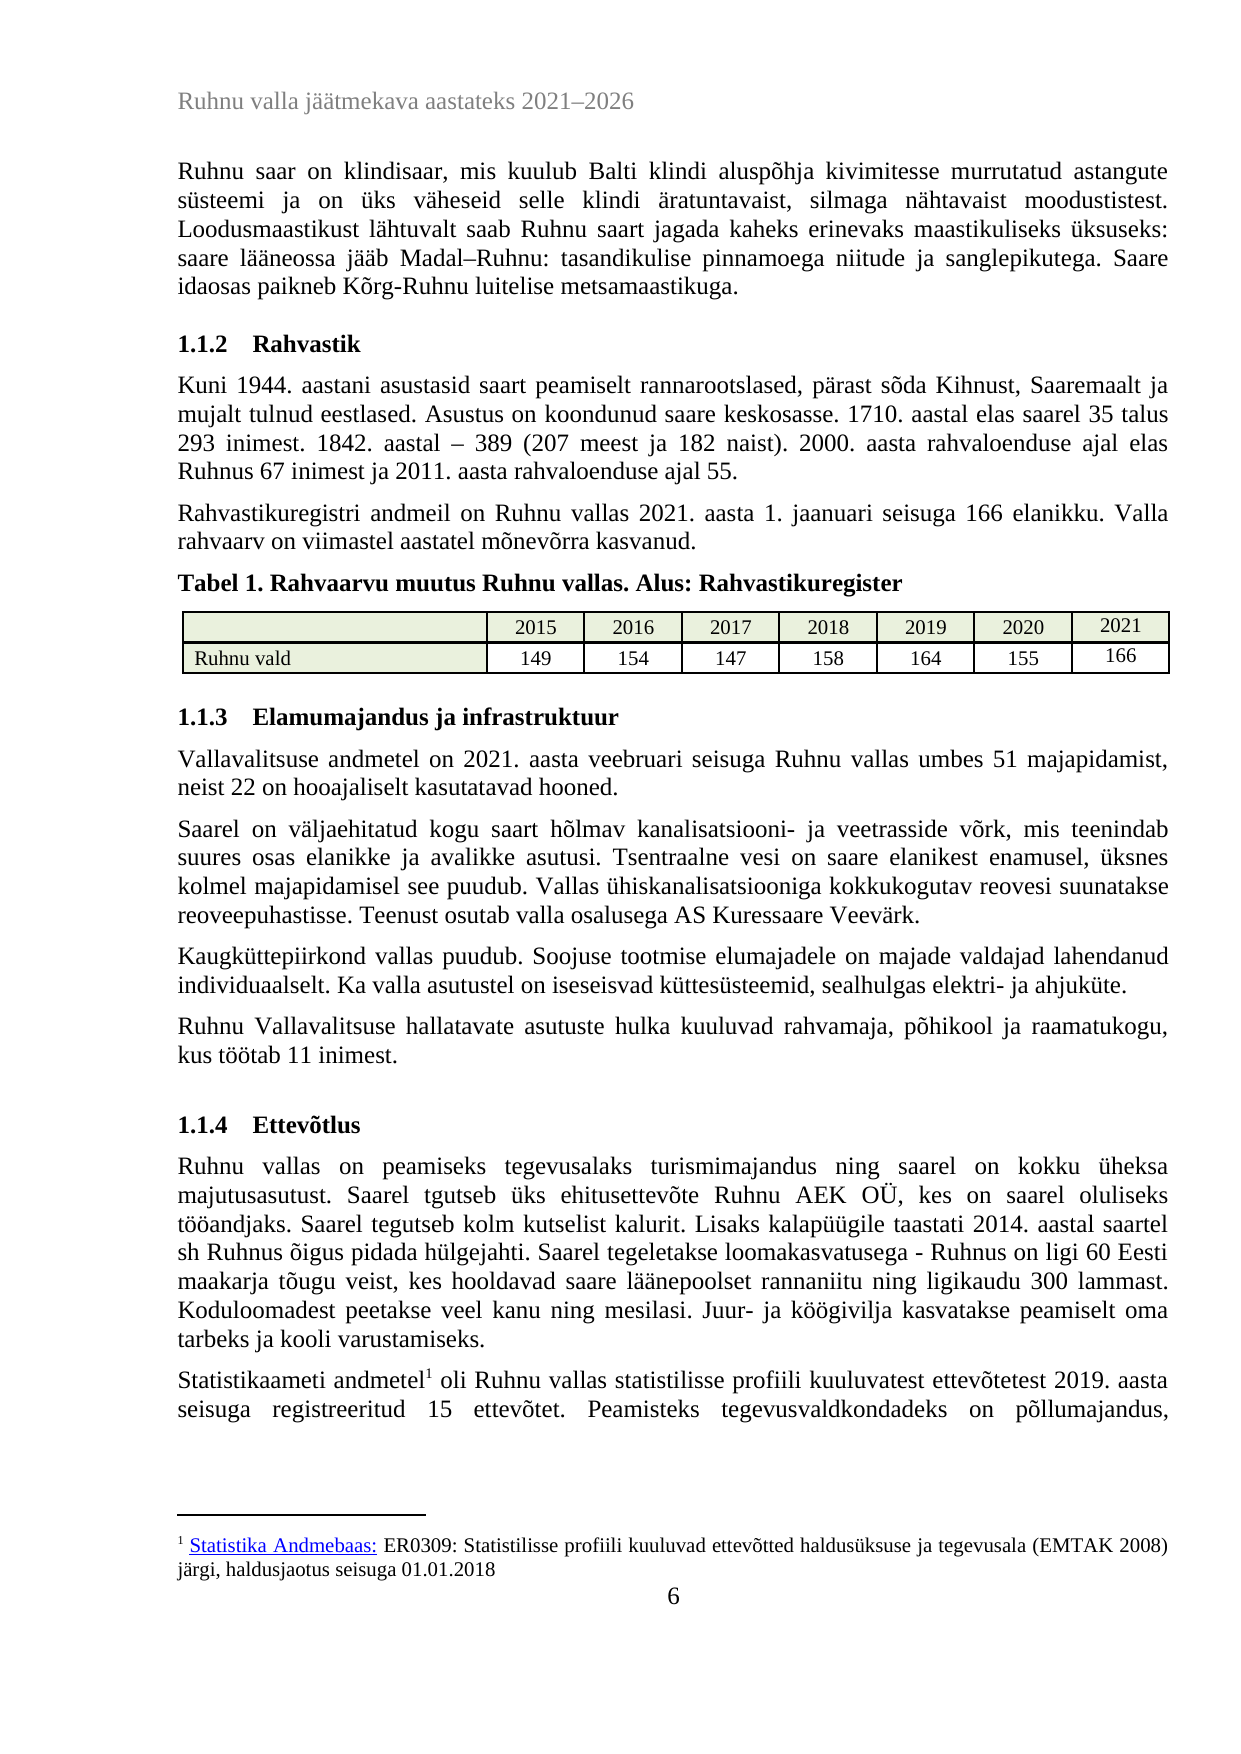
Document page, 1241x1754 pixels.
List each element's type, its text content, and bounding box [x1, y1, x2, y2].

subtitle Rahvastik [177, 329, 1169, 358]
table_header 2015 [488, 613, 583, 641]
table_header 2020 [975, 613, 1071, 641]
text Kaugküttepiirkond vallas puudub. Soojuse tootmise elumajadele on majade valdajad lahendanud individuaalselt. Ka valla asutustel on iseseisvad küttesüsteemid, sealhulgas elektri- ja ahjuküte. [177, 941, 1169, 999]
table_cell 147 [683, 644, 778, 672]
text Ruhnu vallas on peamiseks tegevusalaks turismimajandus ning saarel on kokku üheksa majutusasutust. Saarel tgutseb üks ehitusettevõte Ruhnu AEK OÜ, kes on saarel oluliseks tööandjaks. Saarel tegutseb kolm kutselist kalurit. Lisaks kalapüügile taastati 2014. aastal saartel sh Ruhnus õigus pidada hülgejahti. Saarel tegeletakse loomakasvatusega - Ruhnus on ligi 60 Eesti maakarja tõugu veist, kes hooldavad saare läänepoolset rannaniitu ning ligikaudu 300 lammast. Koduloomadest peetakse veel kanu ning mesilasi. Juur- ja köögivilja kasvatakse peamiselt oma tarbeks ja kooli varustamiseks. [177, 1151, 1169, 1352]
text Saarel on väljaehitatud kogu saart hõlmav kanalisatsiooni- ja veetrasside võrk, mis teenindab suures osas elanikke ja avalikke asutusi. Tsentraalne vesi on saare elanikest enamusel, üksnes kolmel majapidamisel see puudub. Vallas ühiskanalisatsiooniga kokkukogutav reovesi suunatakse reoveepuhastisse. Teenust osutab valla osalusega AS Kuressaare Veevärk. [177, 814, 1169, 929]
table_cell Ruhnu vald [184, 644, 486, 672]
text Rahvastikuregistri andmeil on Ruhnu vallas 2021. aasta 1. jaanuari seisuga 166 elanikku. Valla rahvaarv on viimastel aastatel mõnevõrra kasvanud. [177, 498, 1169, 555]
text Kuni 1944. aastani asustasid saart peamiselt rannarootslased, pärast sõda Kihnust, Saaremaalt ja mujalt tulnud eestlased. Asustus on koondunud saare keskosasse. 1710. aastal elas saarel 35 talus 293 inimest. 1842. aastal – 389 (207 meest ja 182 naist). 2000. aasta rahvaloenduse ajal elas Ruhnus 67 inimest ja 2011. aasta rahvaloenduse ajal 55. [177, 370, 1169, 485]
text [177, 1365, 1169, 1422]
subtitle Elamumajandus ja infrastruktuur [177, 702, 1169, 731]
table_cell 158 [780, 644, 876, 672]
table_cell 149 [488, 644, 583, 672]
table_cell 164 [878, 644, 973, 672]
text Ruhnu saar on klindisaar, mis kuulub Balti klindi aluspõhja kivimitesse murrutatud astangute süsteemi ja on üks väheseid selle klindi äratuntavaist, silmaga nähtavaist moodustistest. Loodusmaastikust lähtuvalt saab Ruhnu saart jagada kaheks erinevaks maastikuliseks üksuseks: saare lääneossa jääb Madal–Ruhnu: tasandikulise pinnamoega niitude ja sanglepikutega. Saare idaosas paikneb Kõrg-Ruhnu luitelise metsamaastikuga. [177, 156, 1169, 300]
text Vallavalitsuse andmetel on 2021. aasta veebruari seisuga Ruhnu vallas umbes 51 majapidamist, neist 22 on hooajaliselt kasutatavad hooned. [177, 744, 1169, 801]
subtitle Ettevõtlus [177, 1110, 1169, 1139]
table_cell 166 [1073, 644, 1168, 672]
text Tabel 1. Rahvaarvu muutus Ruhnu vallas. Alus: Rahvastikuregister [177, 568, 1169, 596]
table_header 2017 [683, 613, 778, 641]
table_header 2018 [780, 613, 876, 641]
text Ruhnu Vallavalitsuse hallatavate asutuste hulka kuuluvad rahvamaja, põhikool ja raamatukogu, kus töötab 11 inimest. [177, 1011, 1169, 1069]
table_cell 154 [585, 644, 681, 672]
table_header 2019 [878, 613, 973, 641]
table_header 2021 [1073, 613, 1168, 641]
table_cell 155 [975, 644, 1071, 672]
table_header [184, 613, 486, 641]
table_header 2016 [585, 613, 681, 641]
